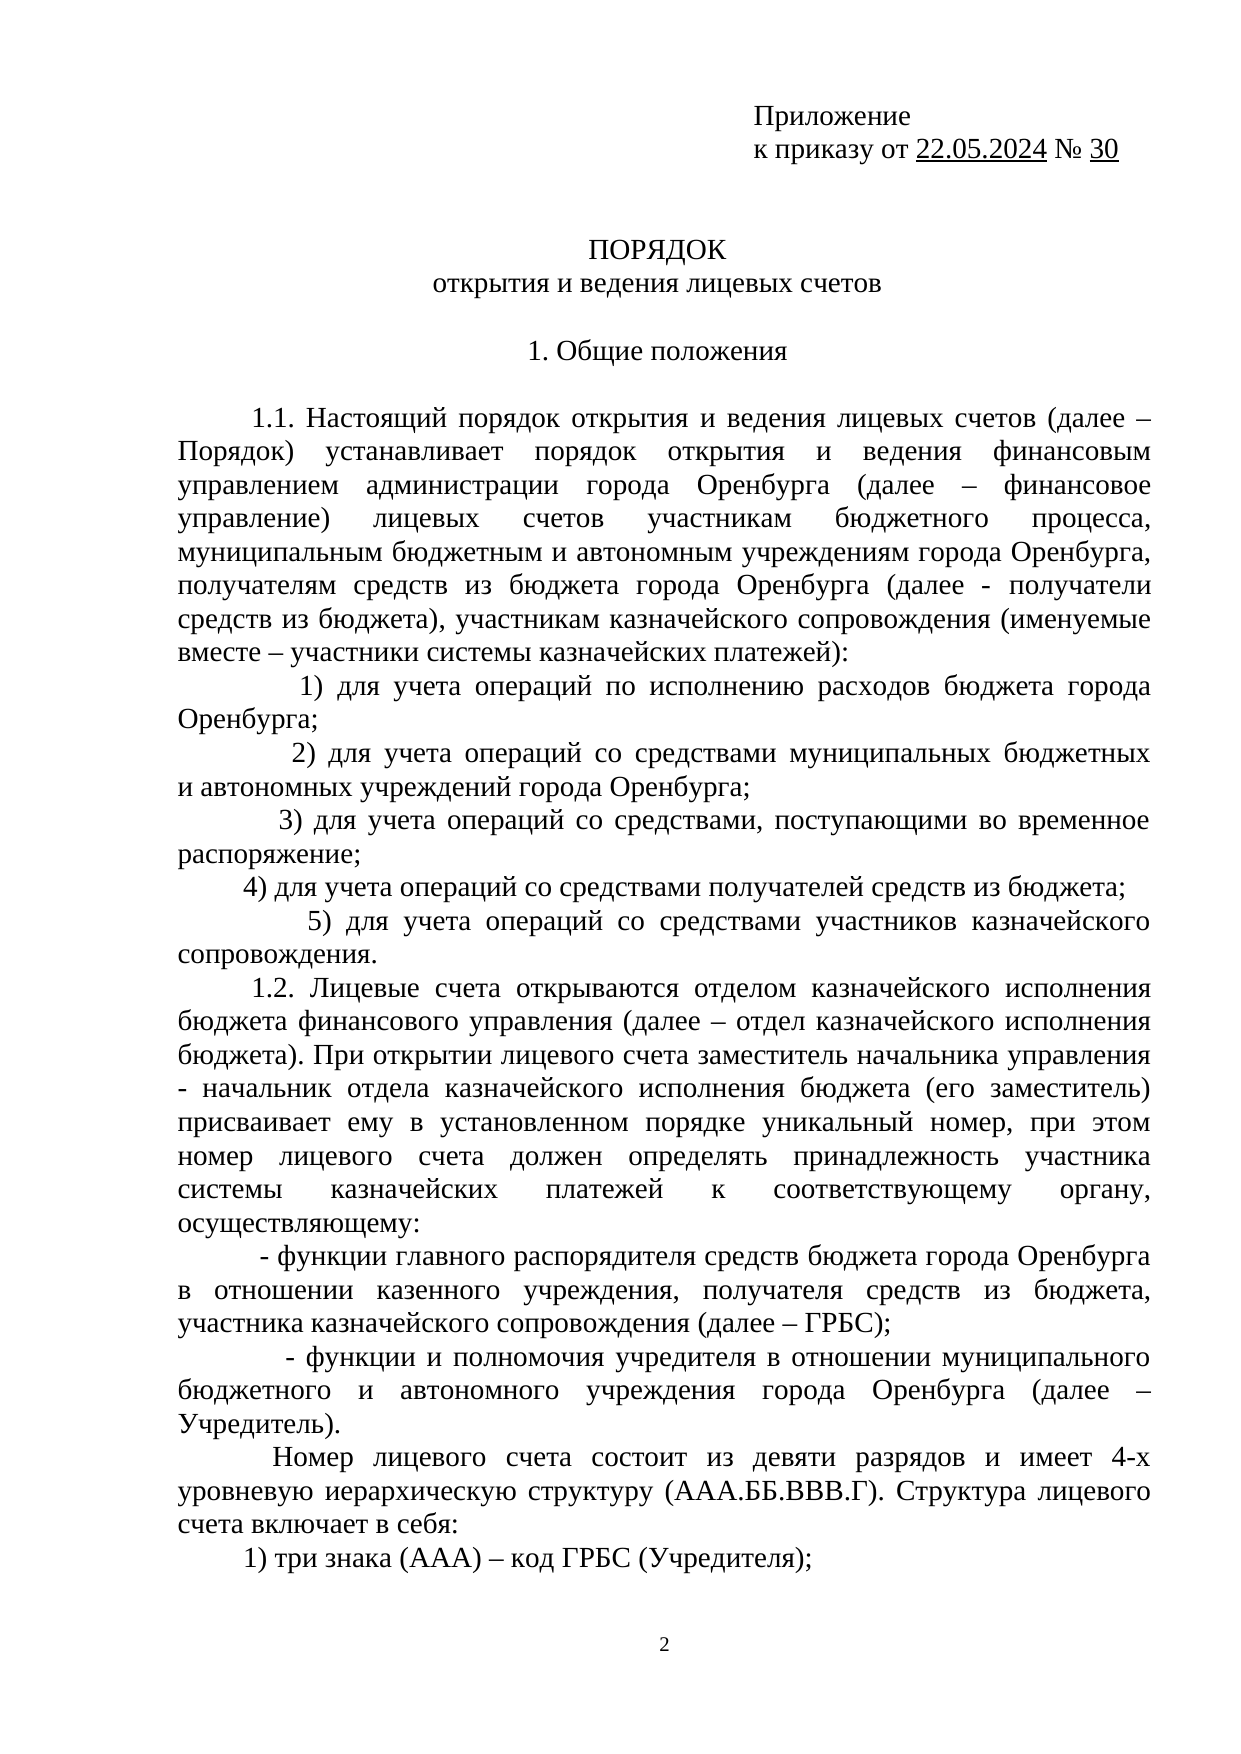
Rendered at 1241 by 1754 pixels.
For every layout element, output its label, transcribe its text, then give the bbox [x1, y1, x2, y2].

text к приказу от 22.05.2024 № 30 [177, 131, 1137, 165]
text 2) для учета операций со средствами муниципальных бюджетных и автономных учреждений города Оренбурга; [177, 735, 1152, 802]
title ПОРЯДОК [177, 232, 1137, 266]
text 1) три знака (ААА) – код ГРБС (Учредителя); [177, 1540, 1152, 1574]
text Приложение [177, 98, 1137, 131]
text - функции и полномочия учредителя в отношении муниципального бюджетного и автономного учреждения города Оренбурга (далее – Учредитель). [177, 1339, 1152, 1439]
text 1.1. Настоящий порядок открытия и ведения лицевых счетов (далее – Порядок) устанавливает порядок открытия и ведения финансовым управлением администрации города Оренбурга (далее – финансовое управление) лицевых счетов участникам бюджетного процесса, муниципальным бюджетным и автономным учреждениям города Оренбурга, получателям средств из бюджета города Оренбурга (далее - получатели средств из бюджета), участникам казначейского сопровождения (именуемые вместе – участники системы казначейских платежей): [177, 400, 1152, 668]
text 1) для учета операций по исполнению расходов бюджета города Оренбурга; [177, 668, 1152, 735]
text 5) для учета операций со средствами участников казначейского сопровождения. [177, 903, 1152, 970]
text - функции главного распорядителя средств бюджета города Оренбурга в отношении казенного учреждения, получателя средств из бюджета, участника казначейского сопровождения (далее – ГРБС); [177, 1238, 1152, 1339]
text Номер лицевого счета состоит из девяти разрядов и имеет 4-х уровневую иерархическую структуру (ААА.ББ.ВВВ.Г). Структура лицевого счета включает в себя: [177, 1439, 1152, 1540]
text 4) для учета операций со средствами получателей средств из бюджета; [177, 869, 1152, 903]
text 1.2. Лицевые счета открываются отделом казначейского исполнения бюджета финансового управления (далее – отдел казначейского исполнения бюджета). При открытии лицевого счета заместитель начальника управления - начальник отдела казначейского исполнения бюджета (его заместитель) присваивает ему в установленном порядке уникальный номер, при этом номер лицевого счета должен определять принадлежность участника системы казначейских платежей к соответствующему органу, осуществляющему: [177, 970, 1152, 1238]
text 3) для учета операций со средствами, поступающими во временное распоряжение; [177, 802, 1152, 869]
title открытия и ведения лицевых счетов [177, 266, 1137, 299]
title 1. Общие положения [177, 333, 1137, 366]
